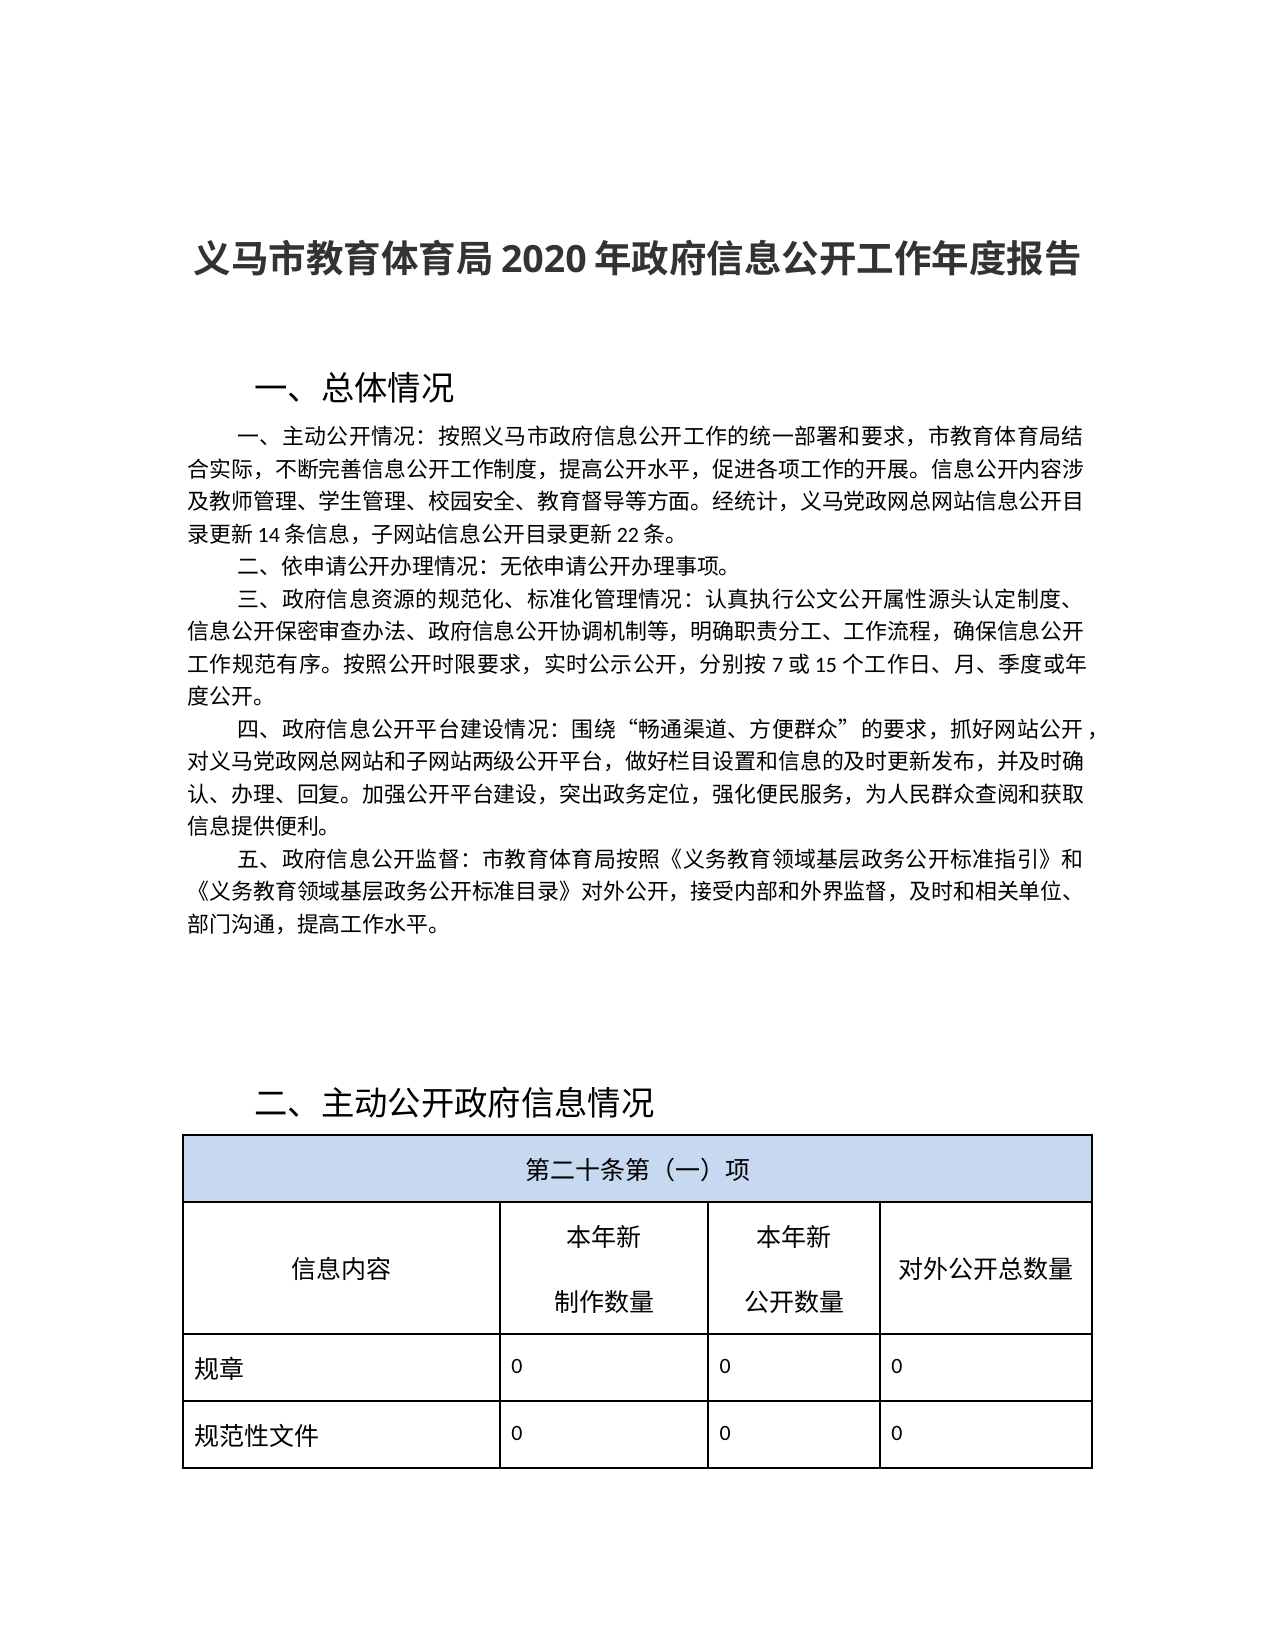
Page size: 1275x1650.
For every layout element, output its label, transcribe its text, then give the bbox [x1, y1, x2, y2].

text 义马市教育体育局2020年政府信息公开工作年度报告 [187, 224, 1087, 289]
table_cell 规章 [184, 1335, 499, 1400]
table_cell 规范性文件 [184, 1402, 499, 1467]
table_cell 0 [501, 1402, 707, 1467]
text 一、主动公开情况：按照义马市政府信息公开工作的统一部署和要求，市教育体育局结合实际，不断完善信息公开工作制度，提高公开水平，促进各项工作的开展。信息公开内容涉及教师管理、学生管理、校园安全、教育督导等方面。经统计，义马党政网总网站信息公开目录更新14条信息，子网站信息公开目录更新22条。 [187, 419, 1087, 549]
table_cell 0 [709, 1402, 879, 1467]
table_cell 本年新 制作数量 [501, 1203, 707, 1333]
text 三、政府信息资源的规范化、标准化管理情况：认真执行公文公开属性源头认定制度、信息公开保密审查办法、政府信息公开协调机制等，明确职责分工、工作流程，确保信息公开工作规范有序。按照公开时限要求，实时公示公开，分别按7或15 个工作日、月、季度或年度公开。 [187, 581, 1087, 711]
list 总体情况 [187, 354, 1087, 419]
table_cell 0 [881, 1402, 1091, 1467]
table_cell 本年新 公开数量 [709, 1203, 879, 1333]
table_cell 0 [881, 1335, 1091, 1400]
text 二、依申请公开办理情况：无依申请公开办理事项。 [187, 549, 1087, 581]
text 二、主动公开政府信息情况 [187, 1069, 1087, 1134]
table_cell 信息内容 [184, 1203, 499, 1333]
table_cell 0 [501, 1335, 707, 1400]
table_header 第二十条第（一）项 [184, 1136, 1091, 1201]
text 四、政府信息公开平台建设情况：围绕“畅通渠道、方便群众”的要求，抓好网站公开，对义马党政网总网站和子网站两级公开平台，做好栏目设置和信息的及时更新发布，并及时确认、办理、回复。加强公开平台建设，突出政务定位，强化便民服务，为人民群众查阅和获取信息提供便利。 [187, 711, 1087, 841]
text 五、政府信息公开监督：市教育体育局按照《义务教育领域基层政务公开标准指引》和《义务教育领域基层政务公开标准目录》对外公开，接受内部和外界监督，及时和相关单位、部门沟通，提高工作水平。 [187, 841, 1087, 939]
table_cell 对外公开总数量 [881, 1203, 1091, 1333]
table_cell 0 [709, 1335, 879, 1400]
